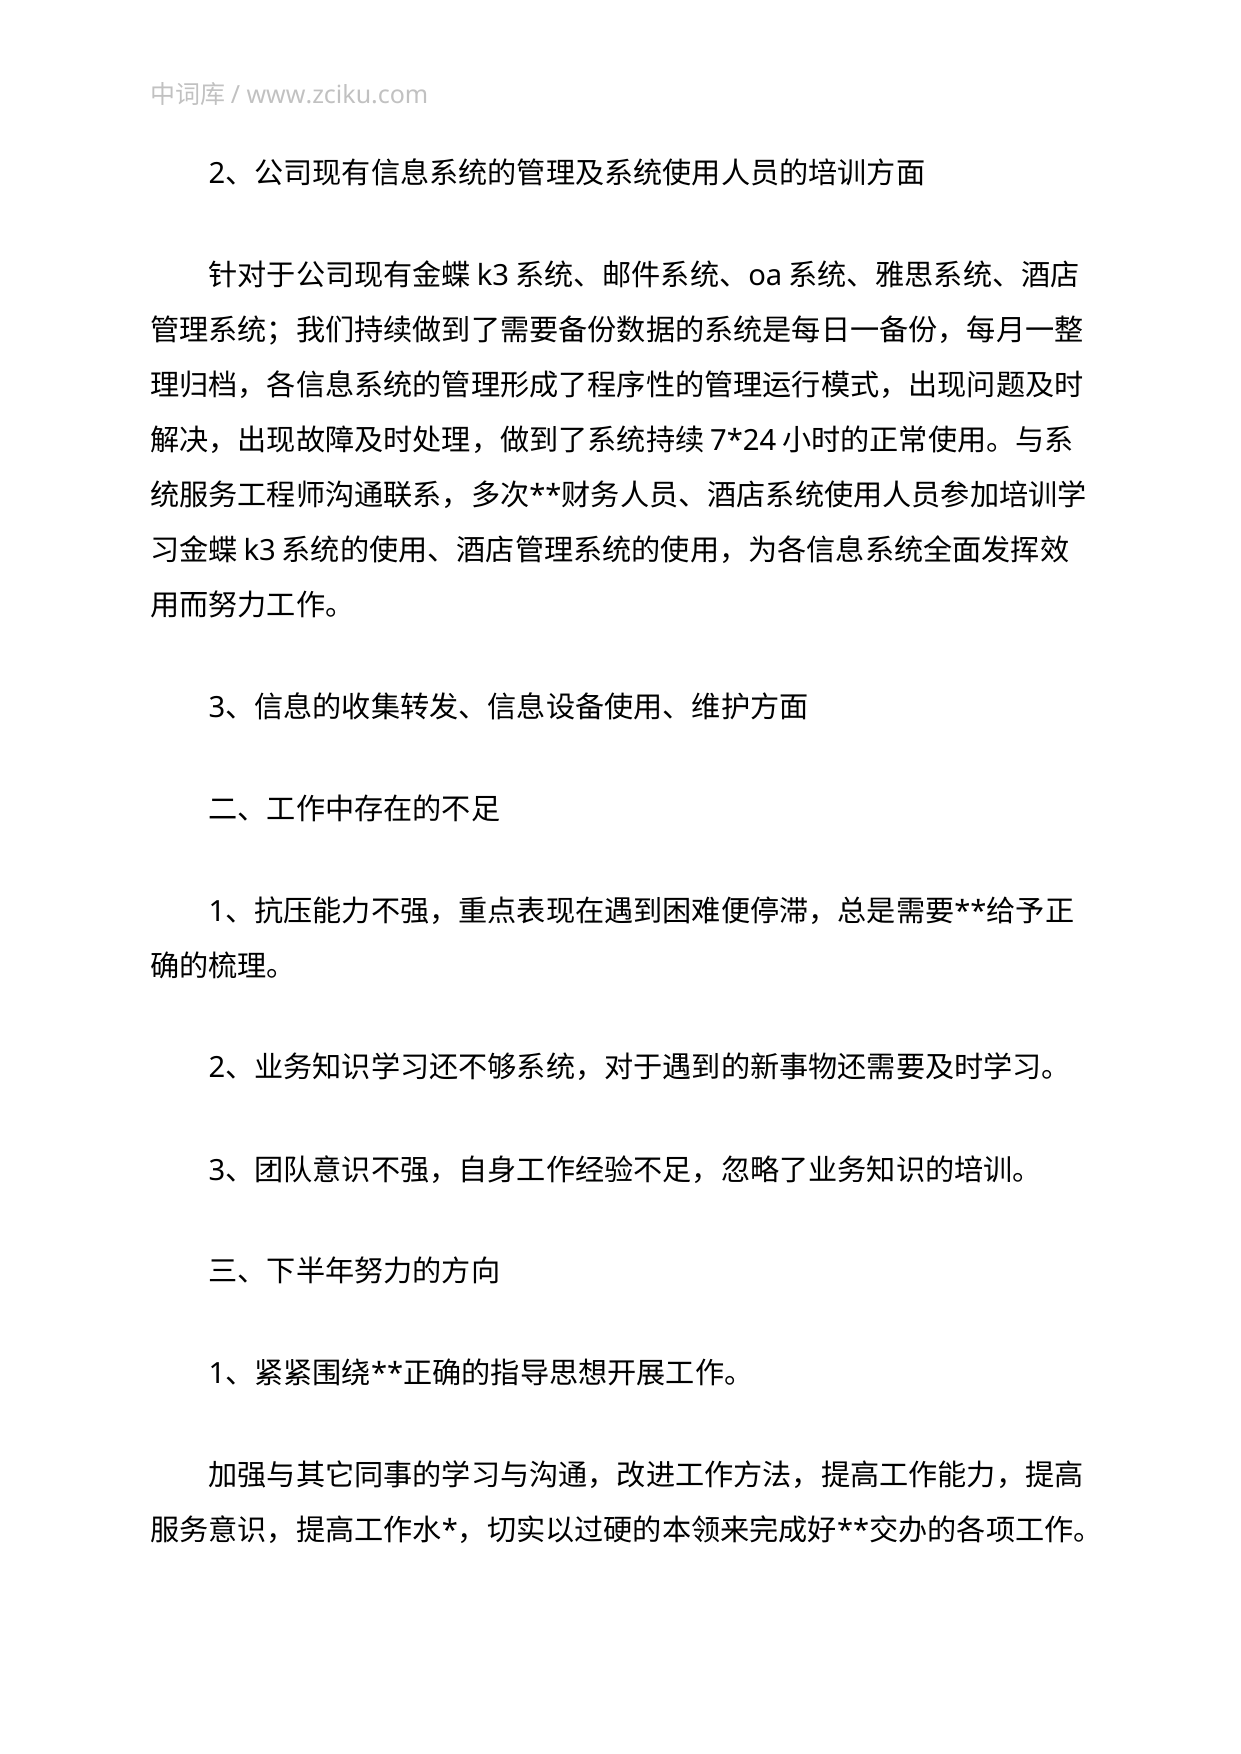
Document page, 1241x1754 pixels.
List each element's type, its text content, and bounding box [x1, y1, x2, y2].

text 1、紧紧围绕**正确的指导思想开展工作。 [150, 1350, 1090, 1392]
text 二、工作中存在的不足 [150, 786, 1090, 828]
text 2、公司现有信息系统的管理及系统使用人员的培训方面 [150, 150, 1090, 192]
text 加强与其它同事的学习与沟通，改进工作方法，提高工作能力，提高服务意识，提高工作水*，切实以过硬的本领来完成好**交办的各项工作。 [150, 1452, 1090, 1549]
text 针对于公司现有金蝶k3系统、邮件系统、oa系统、雅思系统、酒店管理系统；我们持续做到了需要备份数据的系统是每日一备份，每月一整理归档，各信息系统的管理形成了程序性的管理运行模式，出现问题及时解决，出现故障及时处理，做到了系统持续7*24小时的正常使用。与系统服务工程师沟通联系，多次**财务人员、酒店系统使用人员参加培训学习金蝶k3系统的使用、酒店管理系统的使用，为各信息系统全面发挥效用而努力工作。 [150, 252, 1090, 624]
text 三、下半年努力的方向 [150, 1248, 1090, 1290]
text 2、业务知识学习还不够系统，对于遇到的新事物还需要及时学习。 [150, 1044, 1090, 1086]
text 1、抗压能力不强，重点表现在遇到困难便停滞，总是需要**给予正确的梳理。 [150, 887, 1090, 984]
text 3、信息的收集转发、信息设备使用、维护方面 [150, 683, 1090, 726]
text 3、团队意识不强，自身工作经验不足，忽略了业务知识的培训。 [150, 1146, 1090, 1188]
